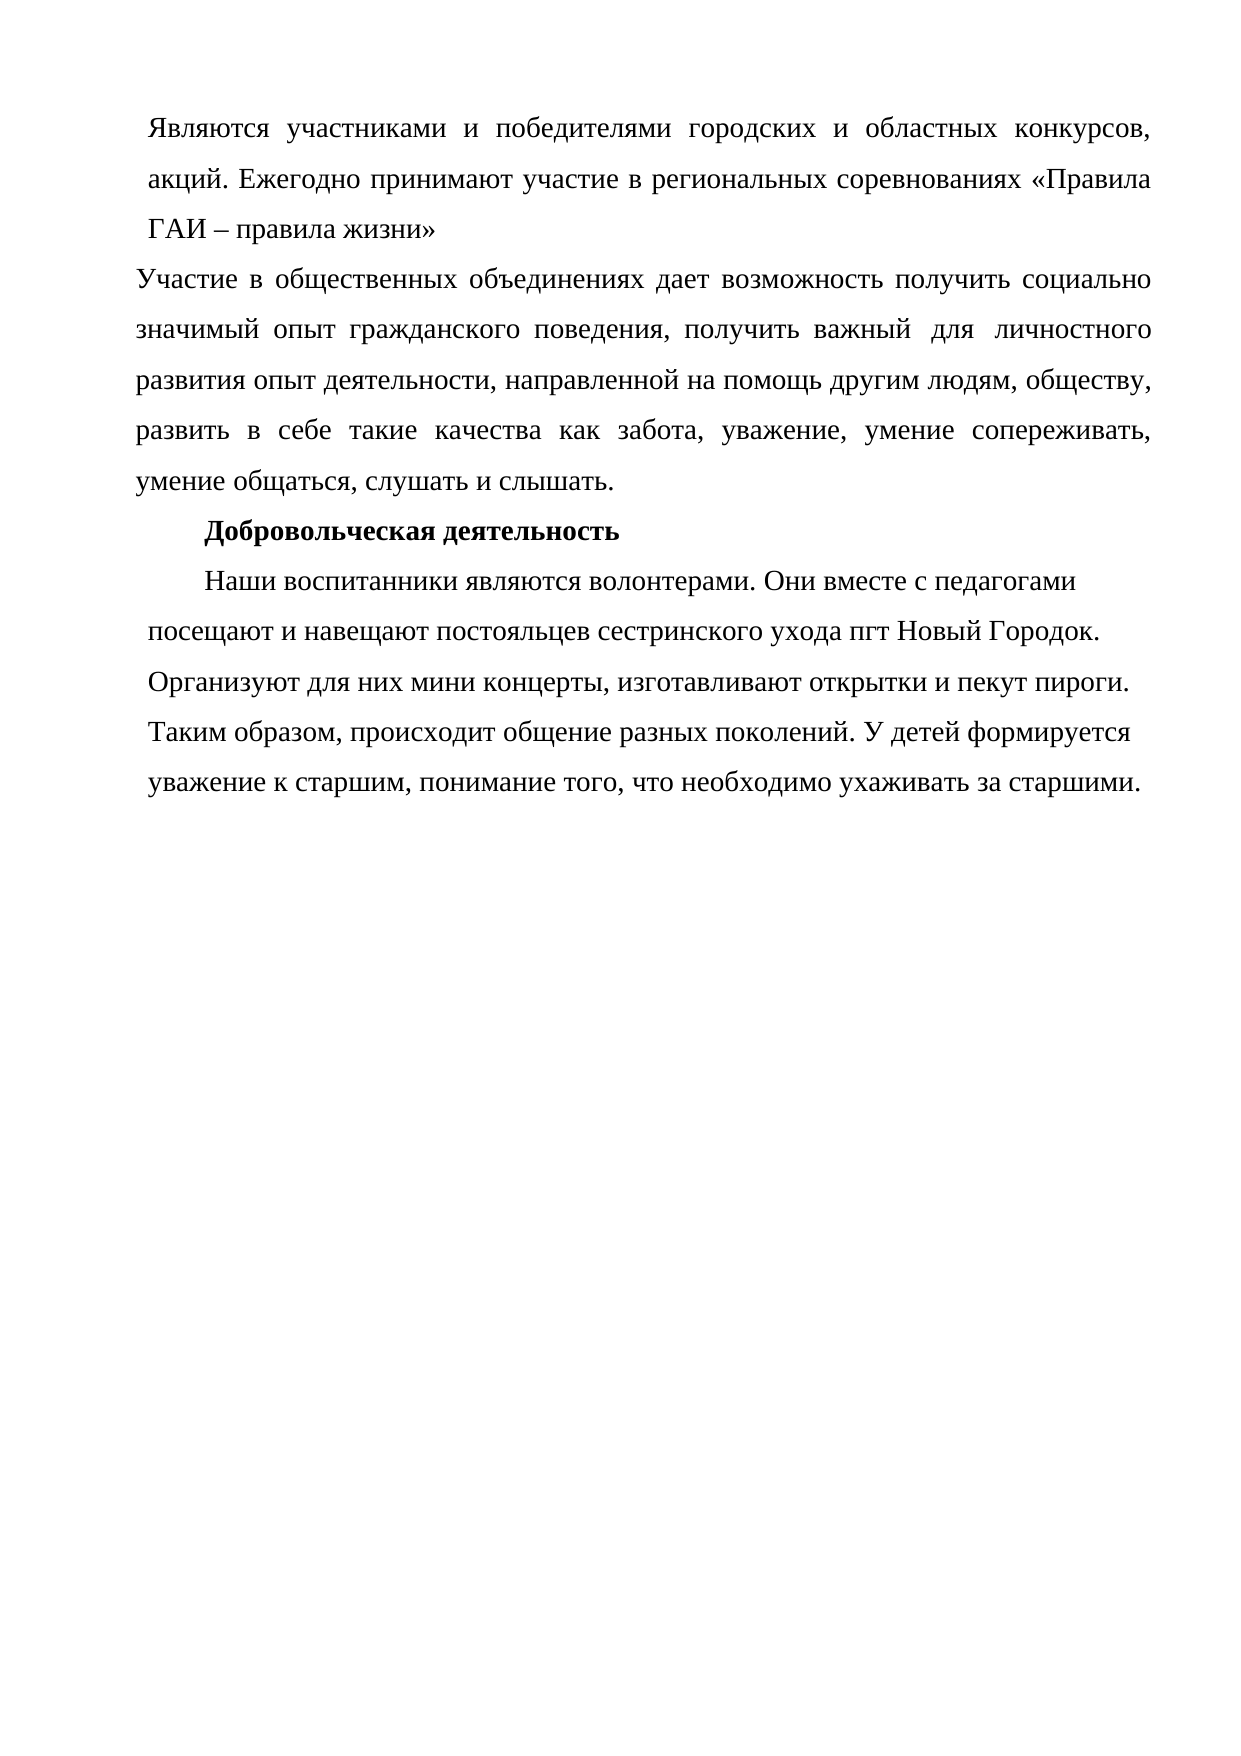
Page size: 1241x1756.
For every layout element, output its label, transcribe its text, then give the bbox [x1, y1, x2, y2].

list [148, 110, 1152, 244]
text Добровольческая деятельность [148, 513, 1152, 546]
text Наши воспитанники являются волонтерами. Они вместе с педагогами посещают и навещают постояльцев сестринского ухода пгт Новый Городок. Организуют для них мини концерты, изготавливают открытки и пекут пироги. Таким образом, происходит общение разных поколений. У детей формируется уважение к старшим, понимание того, что необходимо ухаживать за старшими. [148, 563, 1152, 798]
text Участие в общественных объединениях дает возможность получить социально значимый опыт гражданского поведения, получить важный для личностного развития опыт деятельности, направленной на помощь другим людям, обществу, развить в себе такие качества как забота, уважение, умение сопереживать, умение общаться, слушать и слышать. [135, 261, 1152, 496]
